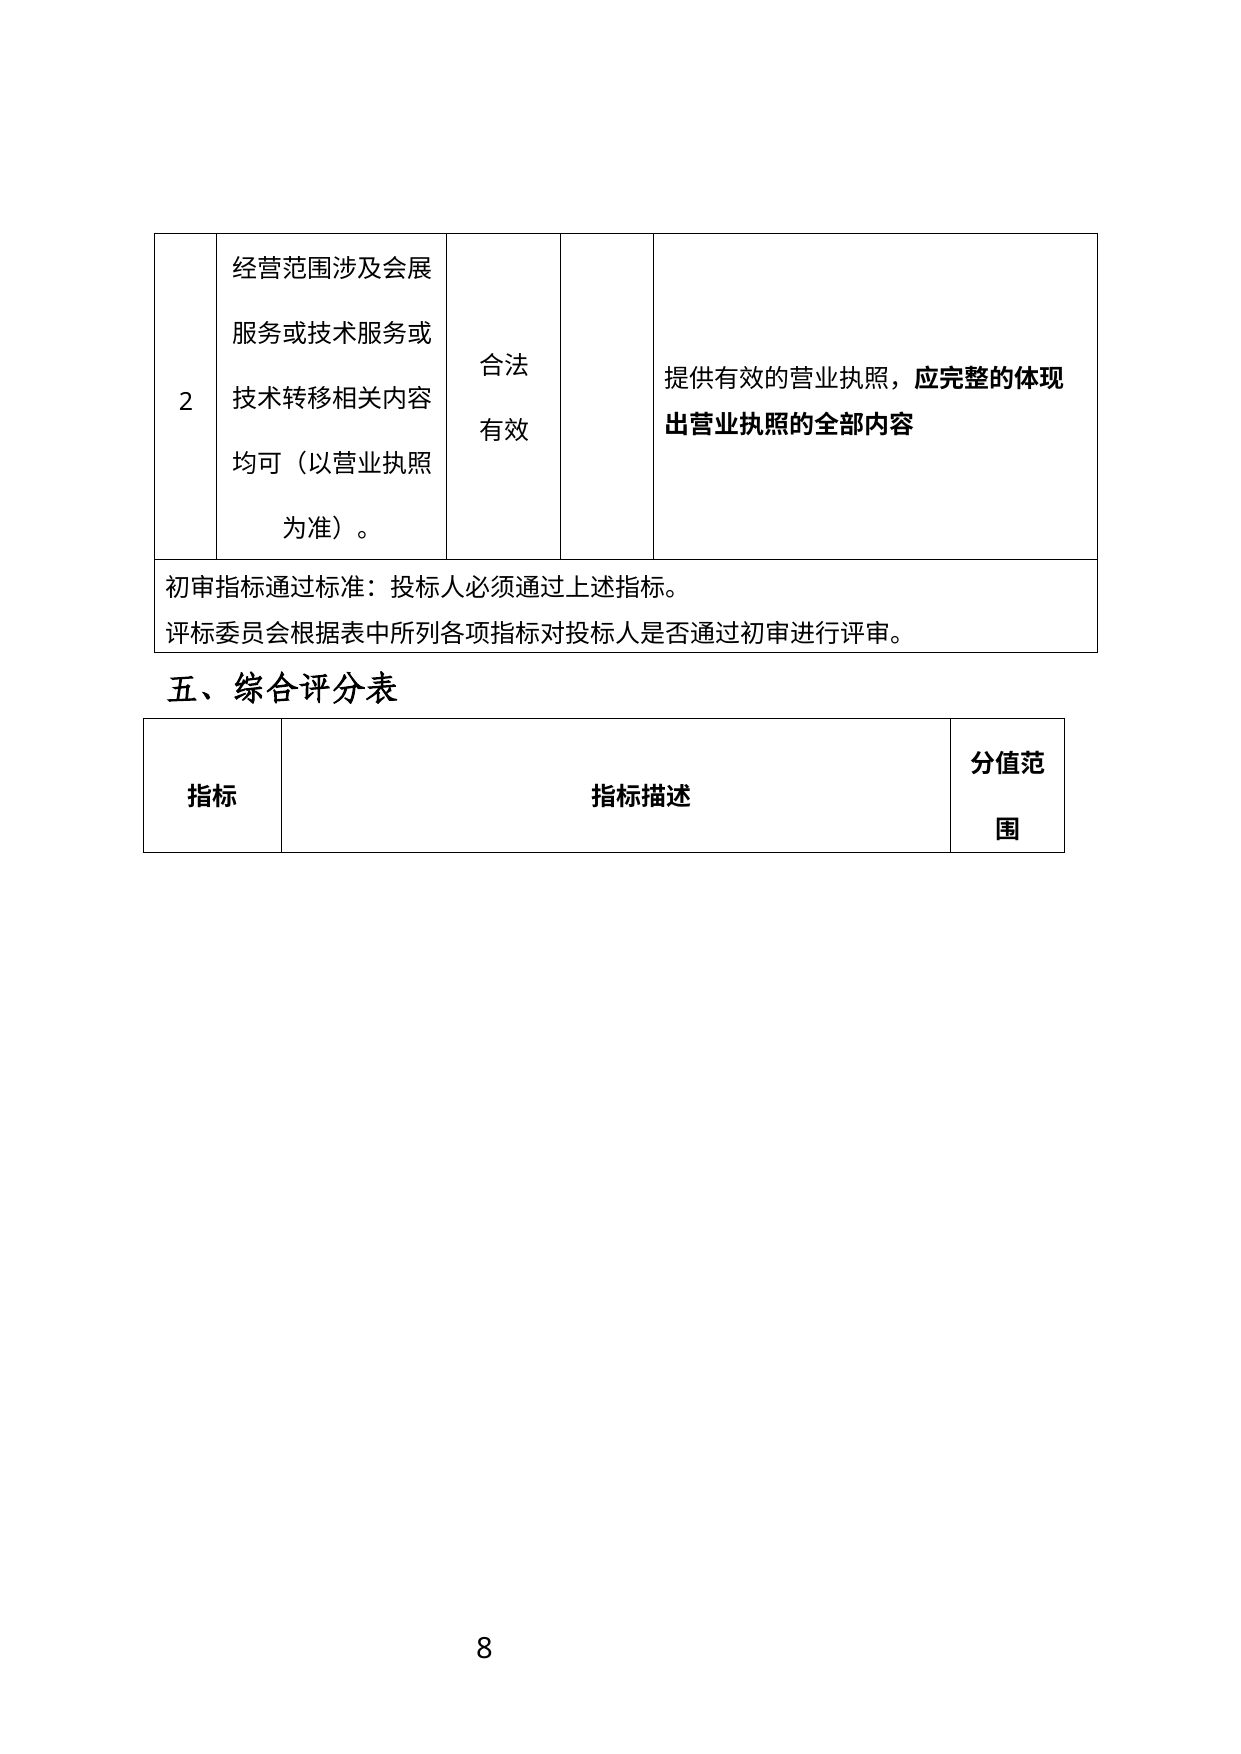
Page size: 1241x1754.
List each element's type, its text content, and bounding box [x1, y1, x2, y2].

text 五、综合评分表 [165, 653, 1087, 718]
table_cell [561, 234, 653, 559]
table_cell 经营范围涉及会展服务或技术服务或技术转移相关内容均可（以营业执照为准）。 [217, 234, 446, 559]
table_header 指标描述 [282, 719, 950, 852]
table_header 指标 [144, 719, 281, 852]
table_cell 合法 有效 [447, 234, 560, 559]
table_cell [654, 234, 1097, 559]
table_header 分值范围 [951, 719, 1064, 852]
table_cell 初审指标通过标准：投标人必须通过上述指标。 评标委员会根据表中所列各项指标对投标人是否通过初审进行评审。 [155, 560, 1097, 652]
table_cell 2 [155, 234, 216, 559]
